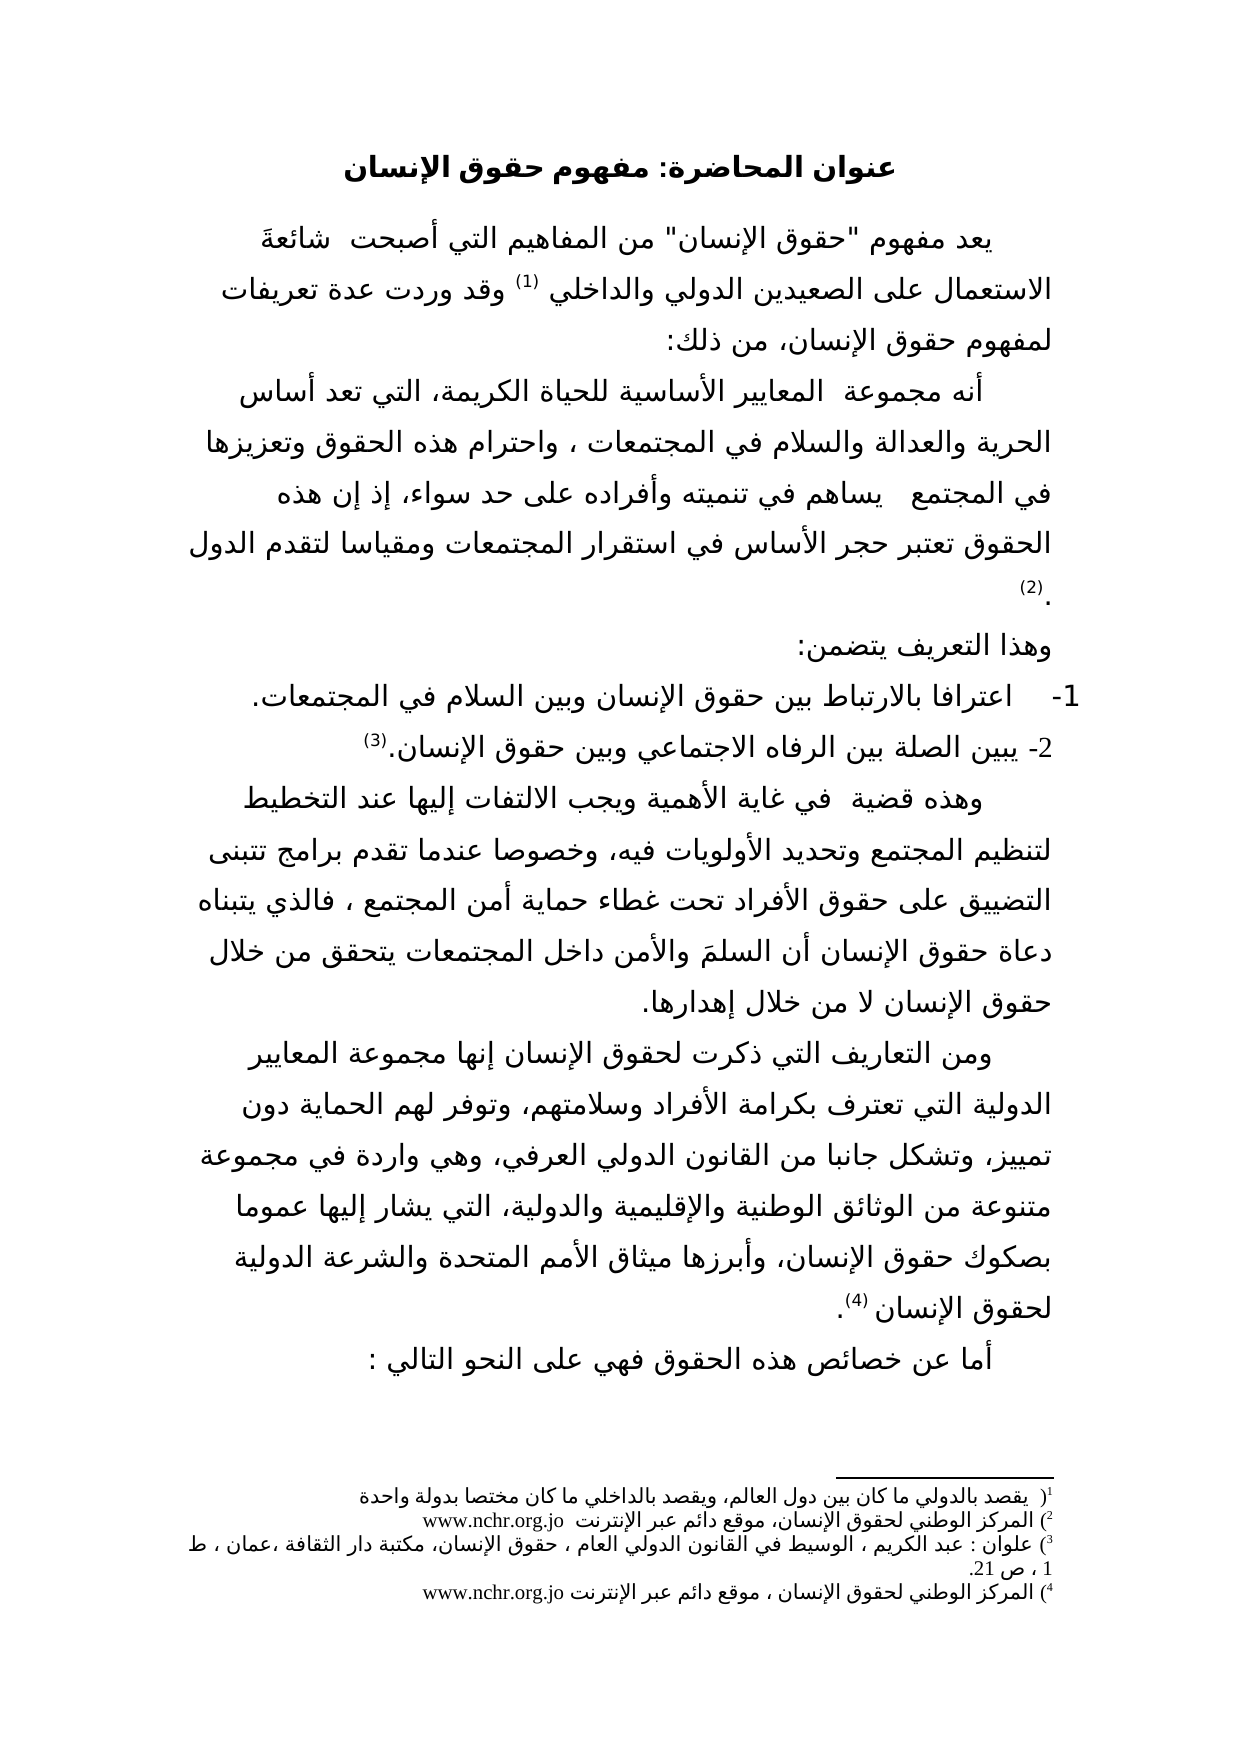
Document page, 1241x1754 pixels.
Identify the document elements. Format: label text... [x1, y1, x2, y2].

text يعد مفهوم "حقوق الإنسان" من المفاهيم التي أصبحت شائعةَ الاستعمال على الصعيدين الدولي والداخلي () وقد وردت عدة تعريفات لمفهوم حقوق الإنسان، من ذلك: [187, 221, 1053, 357]
text أما عن خصائص هذه الحقوق فهي على النحو التالي : [187, 1342, 1053, 1376]
text عنوان المحاضرة: مفهوم حقوق الإنسان [187, 150, 1053, 184]
list اعترافا بالارتباط بين حقوق الإنسان وبين السلام في المجتمعات. [187, 680, 1052, 714]
text وهذا التعريف يتضمن: [187, 629, 1053, 663]
text وهذه قضية في غاية الأهمية ويجب الالتفات إليها عند التخطيط لتنظيم المجتمع وتحديد الأولويات فيه، وخصوصا عندما تقدم برامج تتبنى التضييق على حقوق الأفراد تحت غطاء حماية أمن المجتمع ، فالذي يتبناه دعاة حقوق الإنسان أن السلمَ والأمن داخل المجتمعات يتحقق من خلال حقوق الإنسان لا من خلال إهدارها. [187, 782, 1053, 1019]
text 2- يبين الصلة بين الرفاه الاجتماعي وبين حقوق الإنسان.() [187, 731, 1053, 765]
text أنه مجموعة المعايير الأساسية للحياة الكريمة، التي تعد أساس الحرية والعدالة والسلام في المجتمعات ، واحترام هذه الحقوق وتعزيزها في المجتمع يساهم في تنميته وأفراده على حد سواء، إذ إن هذه الحقوق تعتبر حجر الأساس في استقرار المجتمعات ومقياسا لتقدم الدول .() [187, 374, 1053, 612]
text ومن التعاريف التي ذكرت لحقوق الإنسان إنها مجموعة المعايير الدولية التي تعترف بكرامة الأفراد وسلامتهم، وتوفر لهم الحماية دون تمييز، وتشكل جانبا من القانون الدولي العرفي، وهي واردة في مجموعة متنوعة من الوثائق الوطنية والإقليمية والدولية، التي يشار إليها عموما بصكوك حقوق الإنسان، وأبرزها ميثاق الأمم المتحدة والشرعة الدولية لحقوق الإنسان (). [187, 1037, 1053, 1325]
